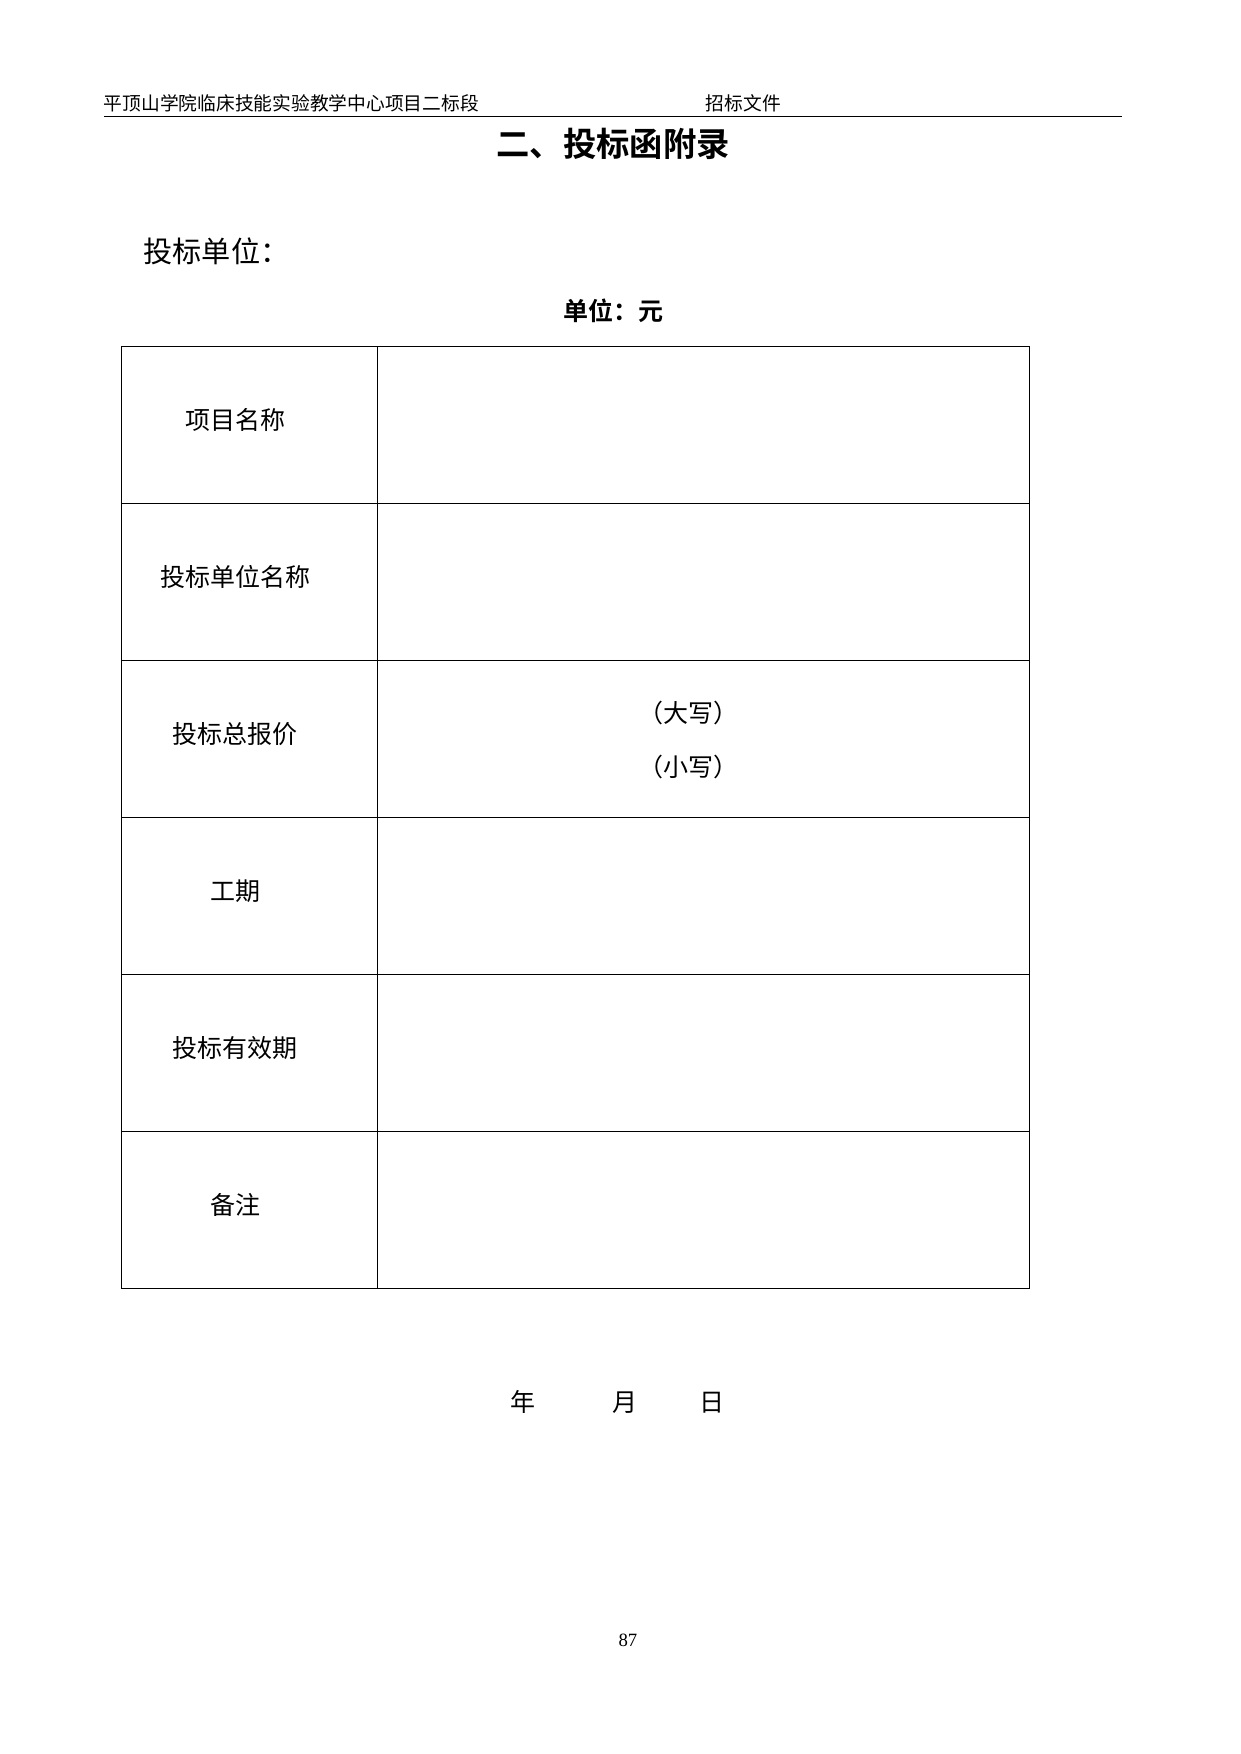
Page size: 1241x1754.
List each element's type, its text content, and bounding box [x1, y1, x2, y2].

table_cell [378, 504, 1029, 660]
table_cell 工期 [122, 818, 377, 974]
table_cell （大写） （小写） [378, 661, 1029, 817]
table_cell 投标单位名称 [122, 504, 377, 660]
table_cell 备注 [122, 1132, 377, 1288]
table_header [378, 347, 1029, 503]
table_header 项目名称 [122, 347, 377, 503]
table_cell [378, 818, 1029, 974]
text 单位：元 [103, 292, 1122, 328]
text 年 月 日 [128, 1382, 1072, 1418]
subtitle 二、投标函附录 [103, 118, 1122, 166]
table_cell 投标有效期 [122, 975, 377, 1131]
table_cell [378, 1132, 1029, 1288]
table_cell [378, 975, 1029, 1131]
table_cell 投标总报价 [122, 661, 377, 817]
text 投标单位： [133, 228, 1122, 270]
